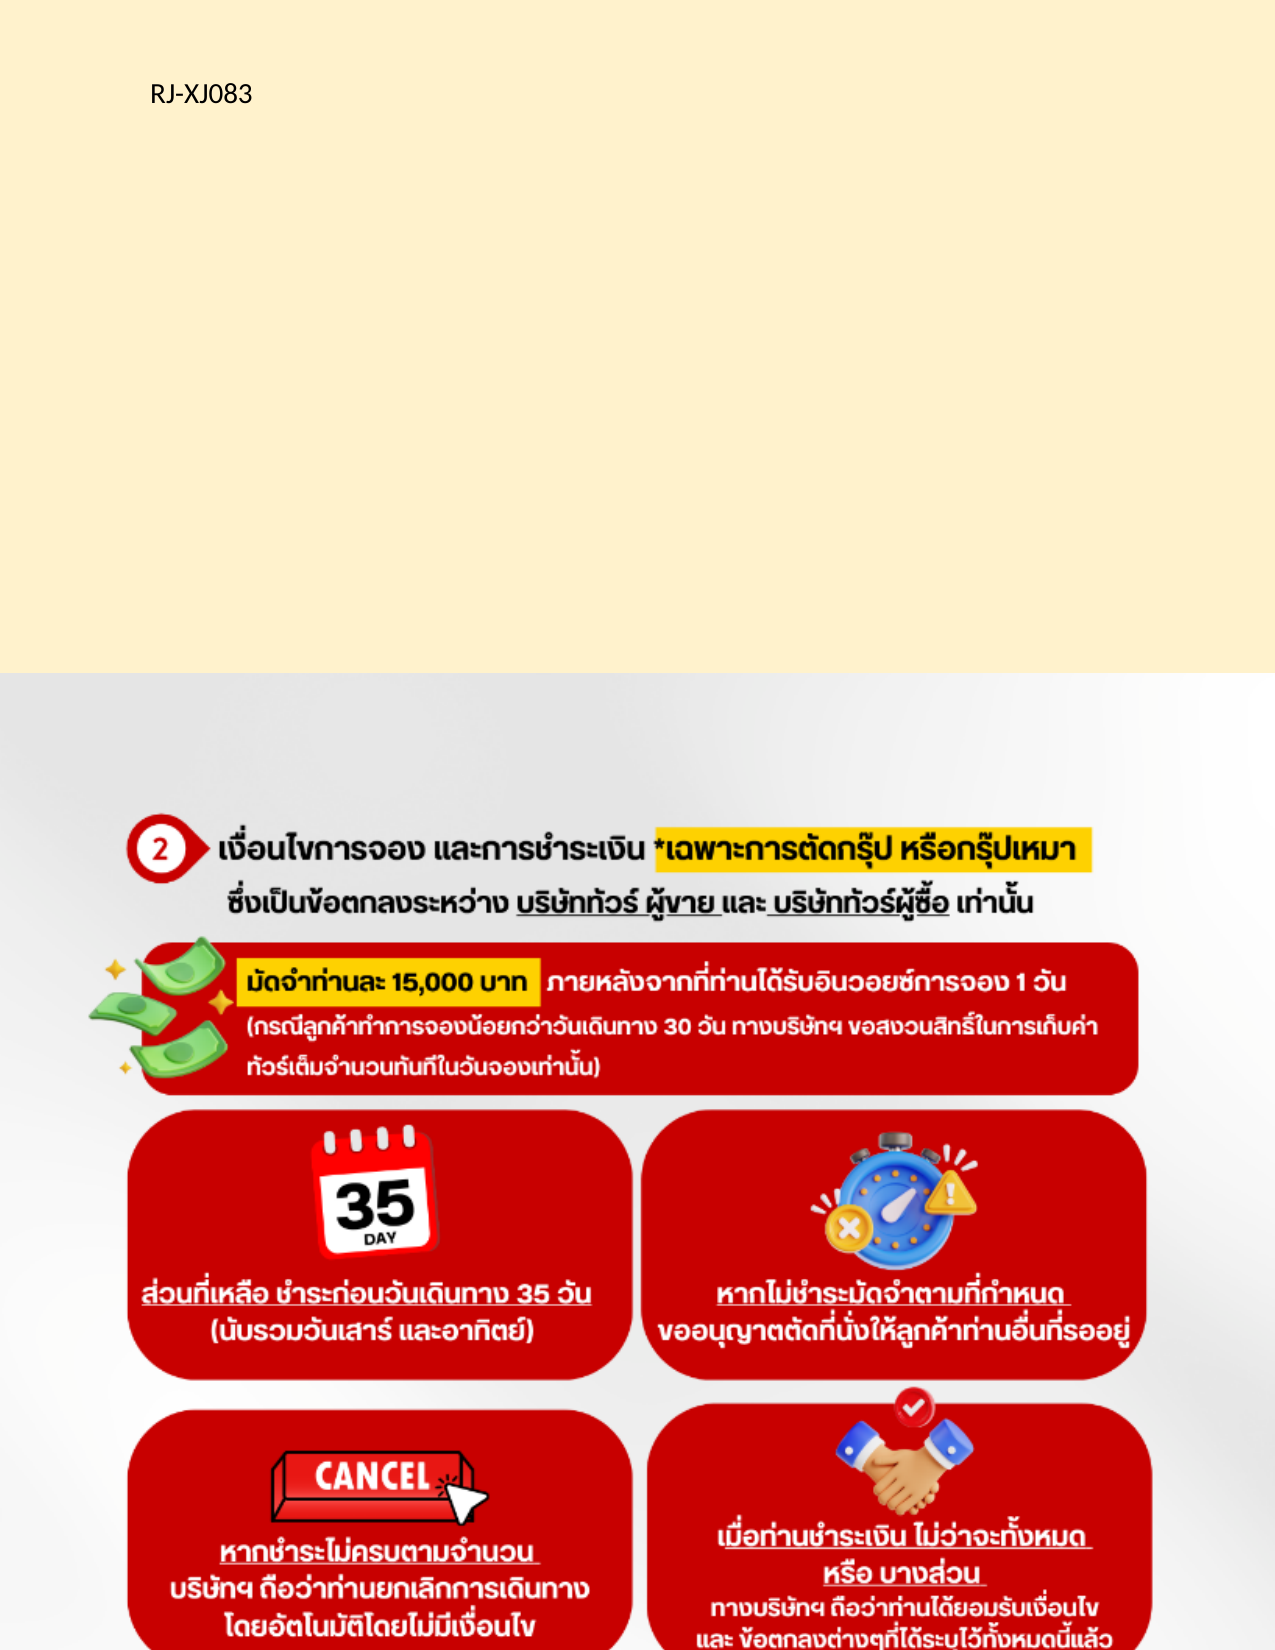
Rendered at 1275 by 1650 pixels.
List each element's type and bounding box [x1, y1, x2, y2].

picture [0, 673, 1275, 1650]
